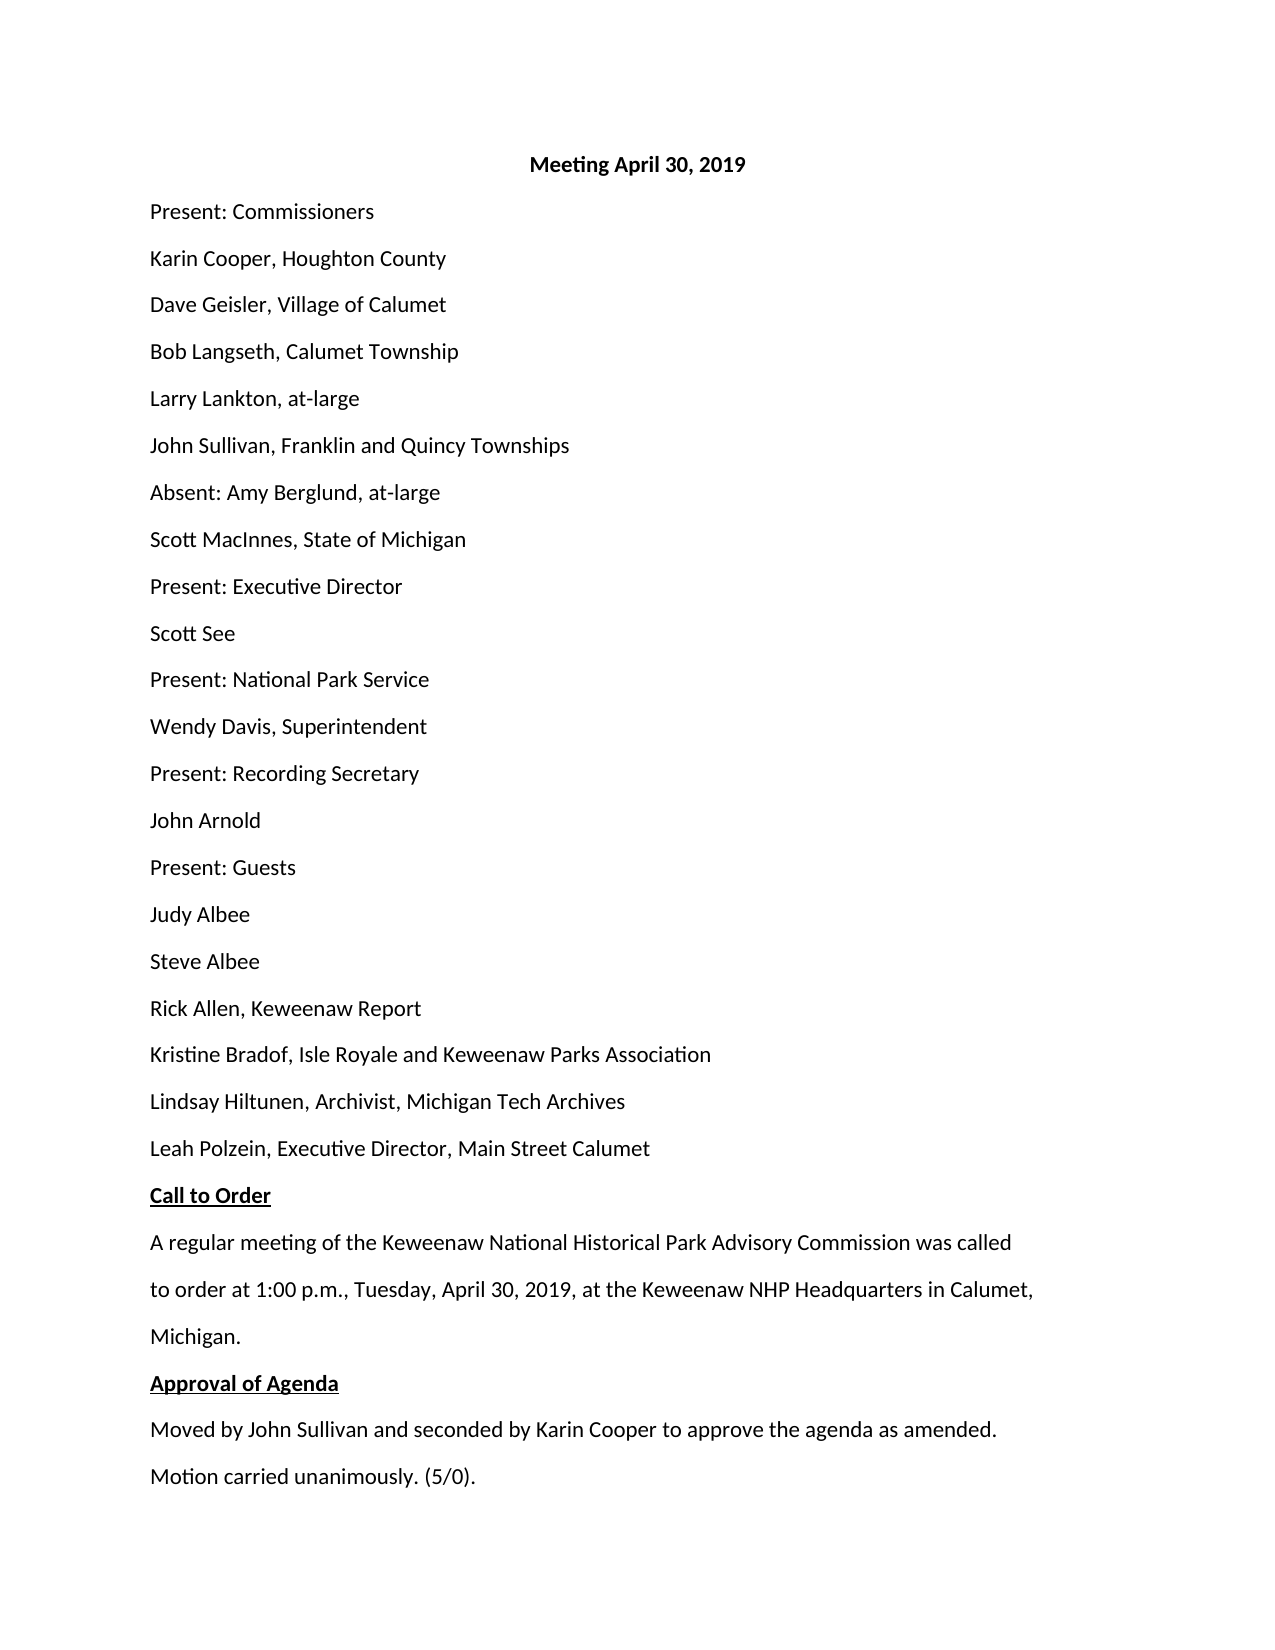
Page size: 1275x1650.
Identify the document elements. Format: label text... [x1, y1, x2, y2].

text Present: Commissioners [150, 197, 1125, 225]
text Steve Albee [150, 947, 1125, 975]
text Meeting April 30, 2019 [150, 150, 1125, 178]
text Karin Cooper, Houghton County [150, 244, 1125, 272]
text John Sullivan, Franklin and Quincy Townships [150, 431, 1125, 459]
text Kristine Bradof, Isle Royale and Keweenaw Parks Association [150, 1041, 1125, 1069]
text Dave Geisler, Village of Calumet [150, 291, 1125, 319]
text A regular meeting of the Keweenaw National Historical Park Advisory Commission was called [150, 1228, 1125, 1256]
text Scott See [150, 619, 1125, 647]
text Present: National Park Service [150, 666, 1125, 694]
text Absent: Amy Berglund, at-large [150, 478, 1125, 506]
text to order at 1:00 p.m., Tuesday, April 30, 2019, at the Keweenaw NHP Headquarters in Calumet, [150, 1275, 1125, 1303]
text Present: Executive Director [150, 572, 1125, 600]
text Present: Guests [150, 853, 1125, 881]
text Wendy Davis, Superintendent [150, 712, 1125, 741]
text John Arnold [150, 806, 1125, 834]
text Bob Langseth, Calumet Township [150, 337, 1125, 366]
text Scott MacInnes, State of Michigan [150, 525, 1125, 553]
text Call to Order [150, 1181, 1125, 1209]
text Motion carried unanimously. (5/0). [150, 1462, 1125, 1491]
text Leah Polzein, Executive Director, Main Street Calumet [150, 1134, 1125, 1162]
text Rick Allen, Keweenaw Report [150, 994, 1125, 1022]
text Present: Recording Secretary [150, 759, 1125, 787]
text Approval of Agenda [150, 1369, 1125, 1397]
text Lindsay Hiltunen, Archivist, Michigan Tech Archives [150, 1087, 1125, 1116]
text Larry Lankton, at-large [150, 384, 1125, 412]
text Moved by John Sullivan and seconded by Karin Cooper to approve the agenda as amended. [150, 1416, 1125, 1444]
text Michigan. [150, 1322, 1125, 1350]
text Judy Albee [150, 900, 1125, 928]
